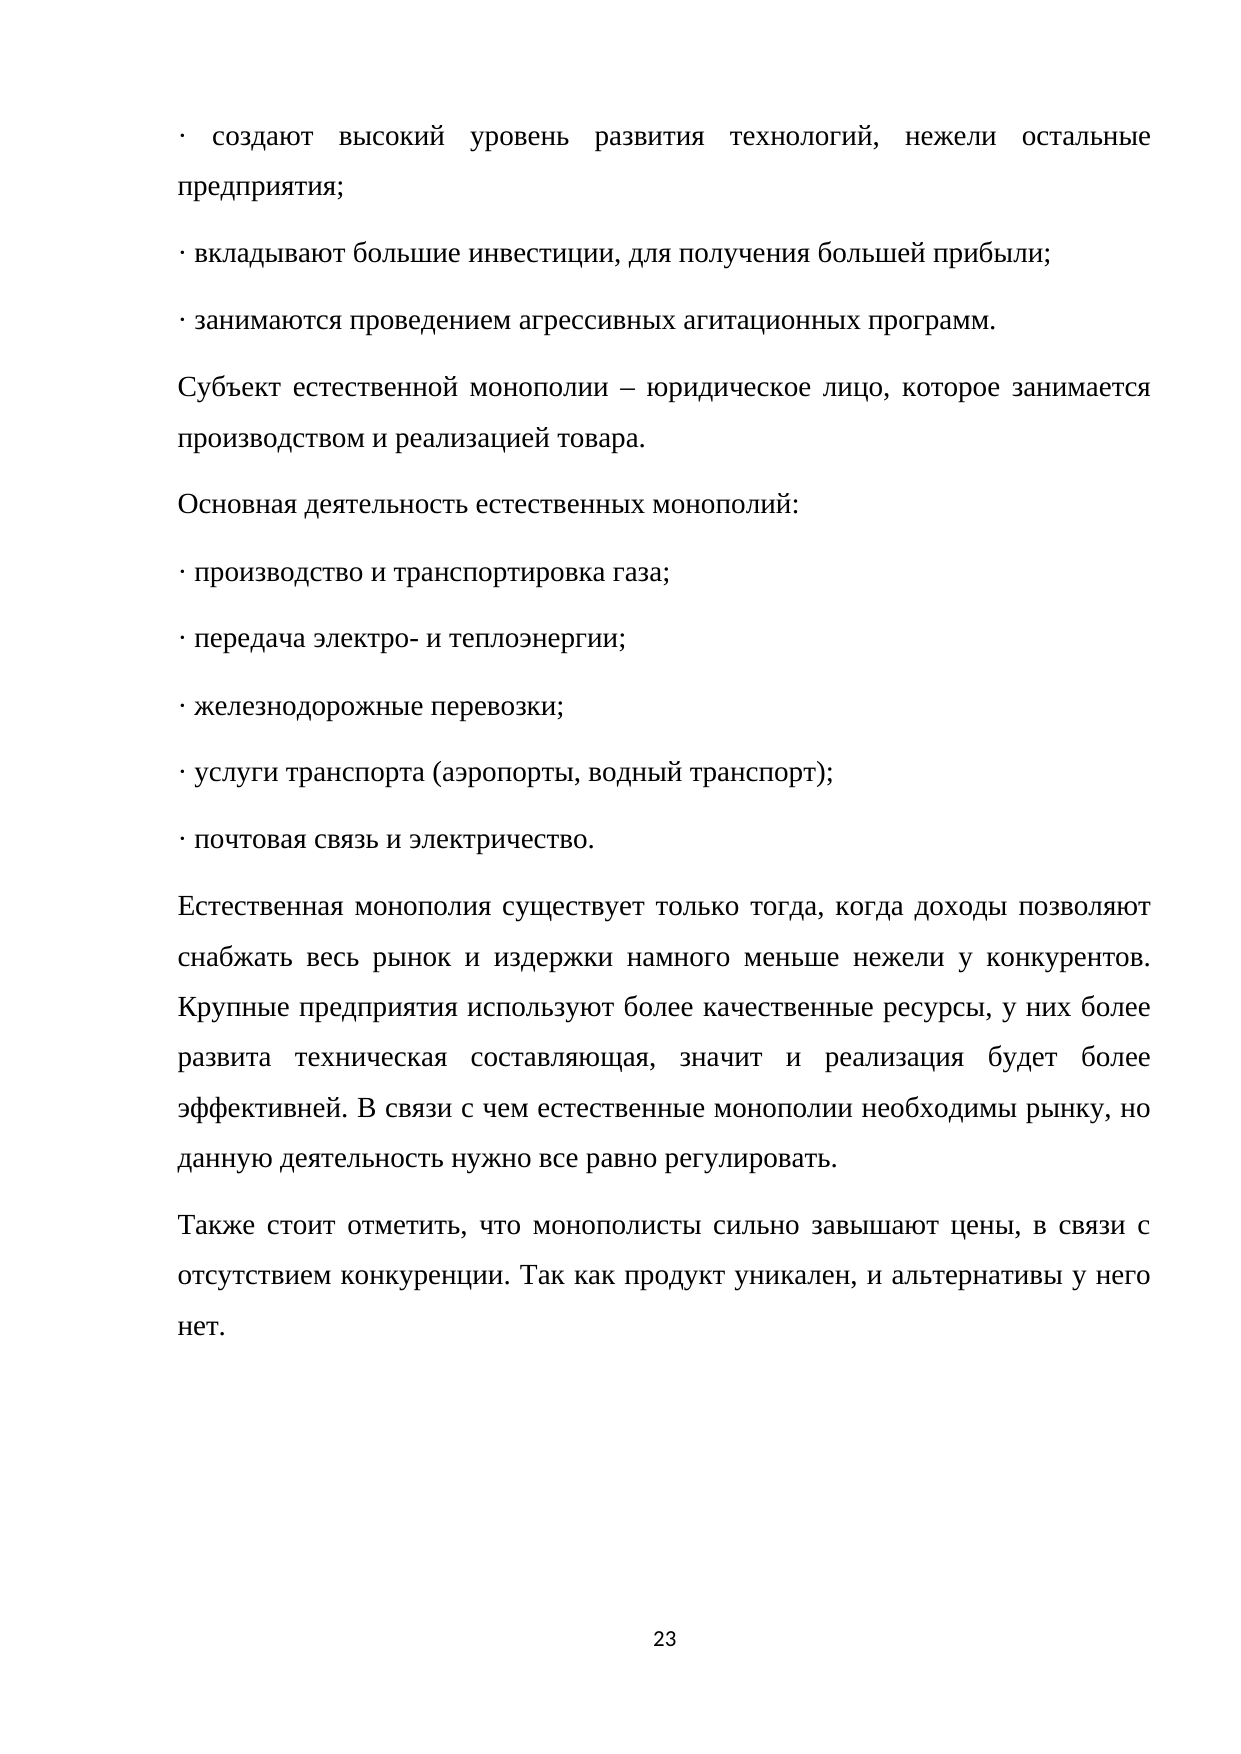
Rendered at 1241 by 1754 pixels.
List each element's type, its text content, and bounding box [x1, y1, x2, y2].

text · железнодорожные перевозки; [177, 688, 1152, 721]
text · создают высокий уровень развития технологий, нежели остальные предприятия; [177, 118, 1152, 202]
text · занимаются проведением агрессивных агитационных программ. [177, 302, 1152, 336]
text · передача электро- и теплоэнергии; [177, 621, 1152, 654]
text · почтовая связь и электричество. [177, 822, 1152, 855]
text Основная деятельность естественных монополий: [177, 487, 1152, 520]
text · производство и транспортировка газа; [177, 554, 1152, 587]
text · услуги транспорта (аэропорты, водный транспорт); [177, 754, 1152, 788]
text Субъект естественной монополии – юридическое лицо, которое занимается производством и реализацией товара. [177, 369, 1152, 453]
text Естественная монополия существует только тогда, когда доходы позволяют снабжать весь рынок и издержки намного меньше нежели у конкурентов. Крупные предприятия используют более качественные ресурсы, у них более развита техническая составляющая, значит и реализация будет более эффективней. В связи с чем естественные монополии необходимы рынку, но данную деятельность нужно все равно регулировать. [177, 888, 1152, 1174]
text Также стоит отметить, что монополисты сильно завышают цены, в связи с отсутствием конкуренции. Так как продукт уникален, и альтернативы у него нет. [177, 1207, 1152, 1341]
text · вкладывают большие инвестиции, для получения большей прибыли; [177, 235, 1152, 269]
